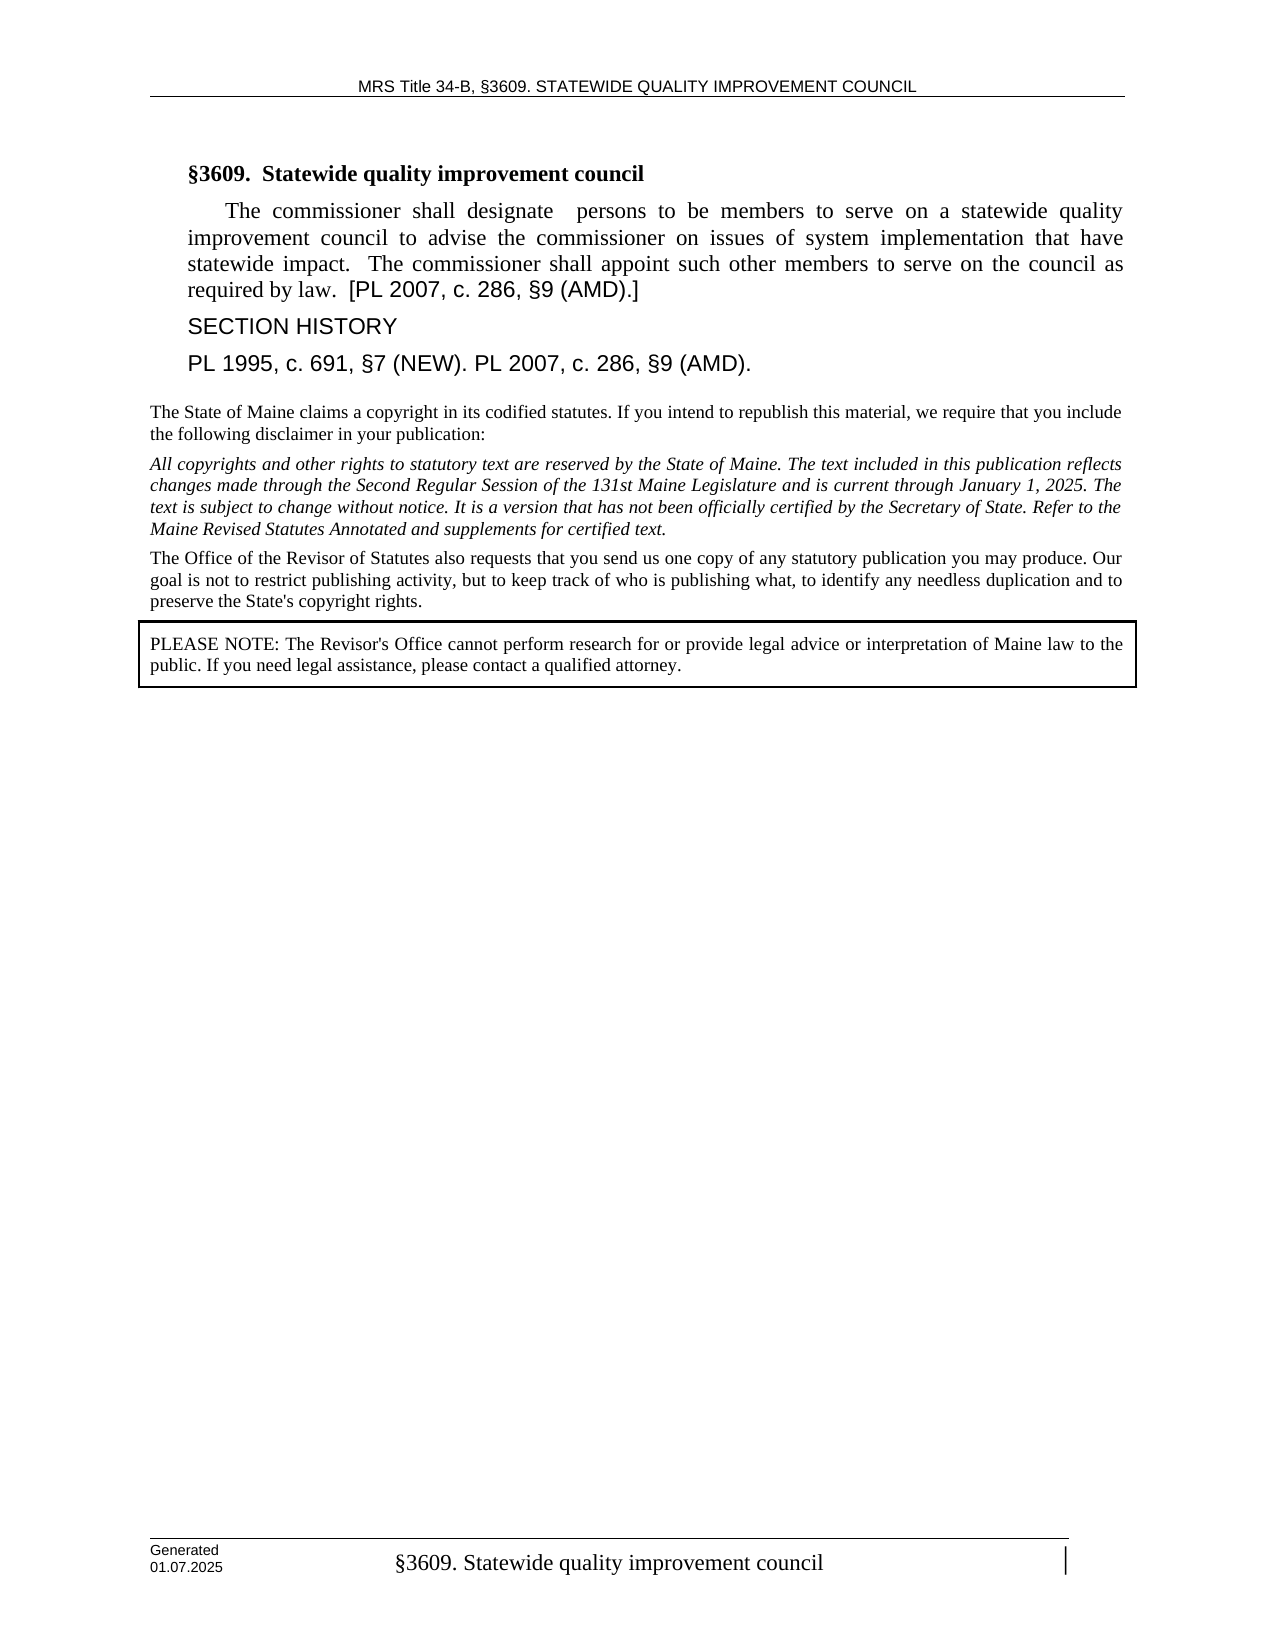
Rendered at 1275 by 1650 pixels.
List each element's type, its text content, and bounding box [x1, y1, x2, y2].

text The State of Maine claims a copyright in its codified statutes. If you intend to republish this material, we require that you include the following disclaimer in your publication: [150, 401, 1125, 444]
text SECTION HISTORY [187, 313, 1125, 339]
text PL 1995, c. 691, §7 (NEW). PL 2007, c. 286, §9 (AMD). [187, 350, 1125, 376]
text §3609. Statewide quality improvement council [187, 160, 1125, 187]
text The Office of the Revisor of Statutes also requests that you send us one copy of any statutory publication you may produce. Our goal is not to restrict publishing activity, but to keep track of who is publishing what, to identify any needless duplication and to preserve the State's copyright rights. [150, 547, 1125, 612]
text PLEASE NOTE: The Revisor's Office cannot perform research for or provide legal advice or interpretation of Maine law to the public. If you need legal assistance, please contact a qualified attorney. [140, 623, 1135, 686]
text The commissioner shall designate persons to be members to serve on a statewide quality improvement council to advise the commissioner on issues of system implementation that have statewide impact. The commissioner shall appoint such other members to serve on the council as required by law. [PL 2007, c. 286, §9 (AMD).] [187, 197, 1125, 303]
text All copyrights and other rights to statutory text are reserved by the State of Maine. The text included in this publication reflects changes made through the Second Regular Session of the 131st Maine Legislature and is current through January 1, 2025 . The text is subject to change without notice. It is a version that has not been officially certified by the Secretary of State. Refer to the Maine Revised Statutes Annotated and supplements for certified text. [150, 453, 1125, 539]
